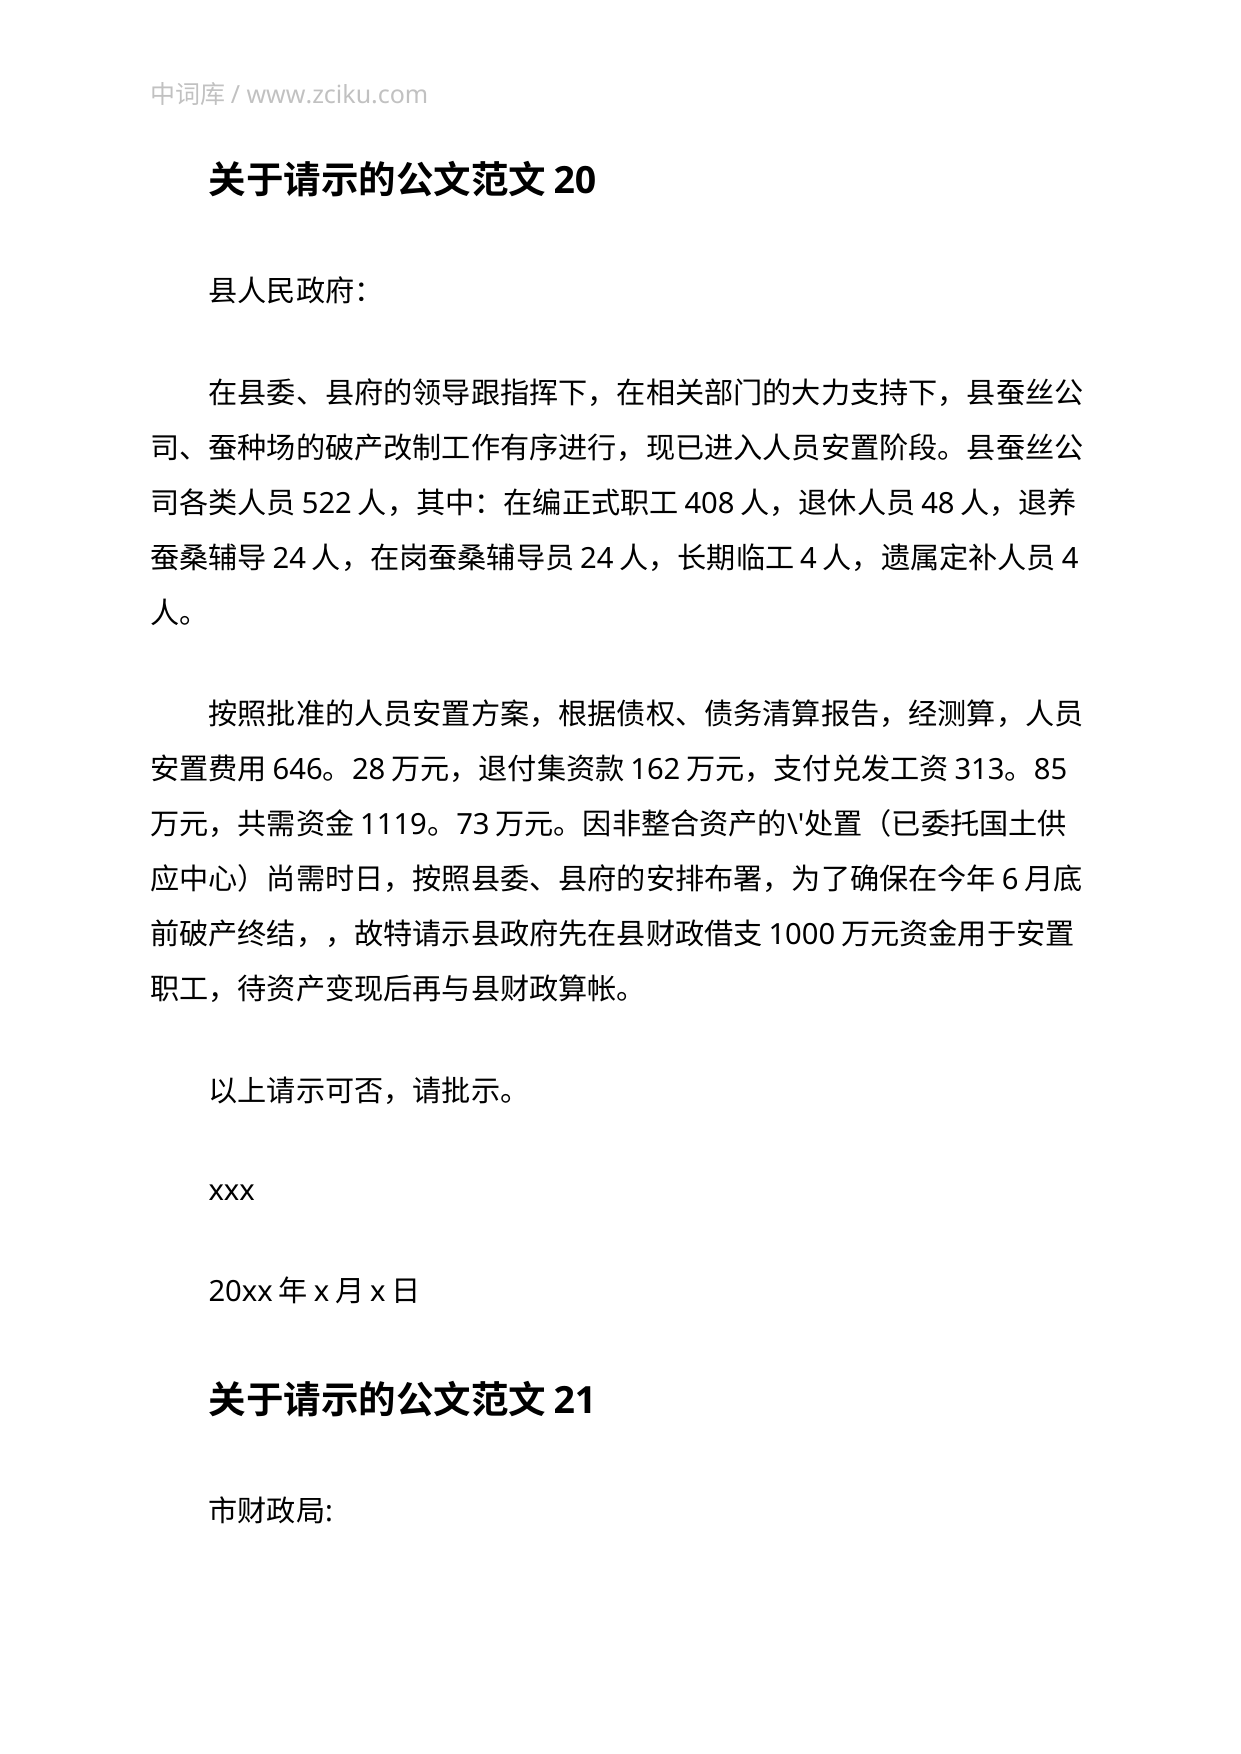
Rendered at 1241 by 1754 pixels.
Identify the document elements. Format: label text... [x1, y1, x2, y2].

text 在县委、县府的领导跟指挥下，在相关部门的大力支持下，县蚕丝公司、蚕种场的破产改制工作有序进行，现已进入人员安置阶段。县蚕丝公司各类人员522人，其中：在编正式职工408人，退休人员48人，退养蚕桑辅导24人，在岗蚕桑辅导员24人，长期临工4人，遗属定补人员4人。 [150, 369, 1090, 631]
text 县人民政府： [150, 268, 1090, 310]
text 市财政局: [150, 1487, 1090, 1530]
text xxx [150, 1169, 1090, 1209]
text 20xx年x月x日 [150, 1268, 1090, 1310]
text 按照批准的人员安置方案，根据债权、债务清算报告，经测算，人员安置费用646。28万元，退付集资款162万元，支付兑发工资313。85万元，共需资金1119。73万元。因非整合资产的\'处置（已委托国土供应中心）尚需时日，按照县委、县府的安排布署，为了确保在今年6月底前破产终结，，故特请示县政府先在县财政借支1000万元资金用于安置职工，待资产变现后再与县财政算帐。 [150, 691, 1090, 1008]
text 以上请示可否，请批示。 [150, 1068, 1090, 1110]
text 关于请示的公文范文21 [150, 1370, 1090, 1424]
text 关于请示的公文范文20 [150, 150, 1090, 204]
